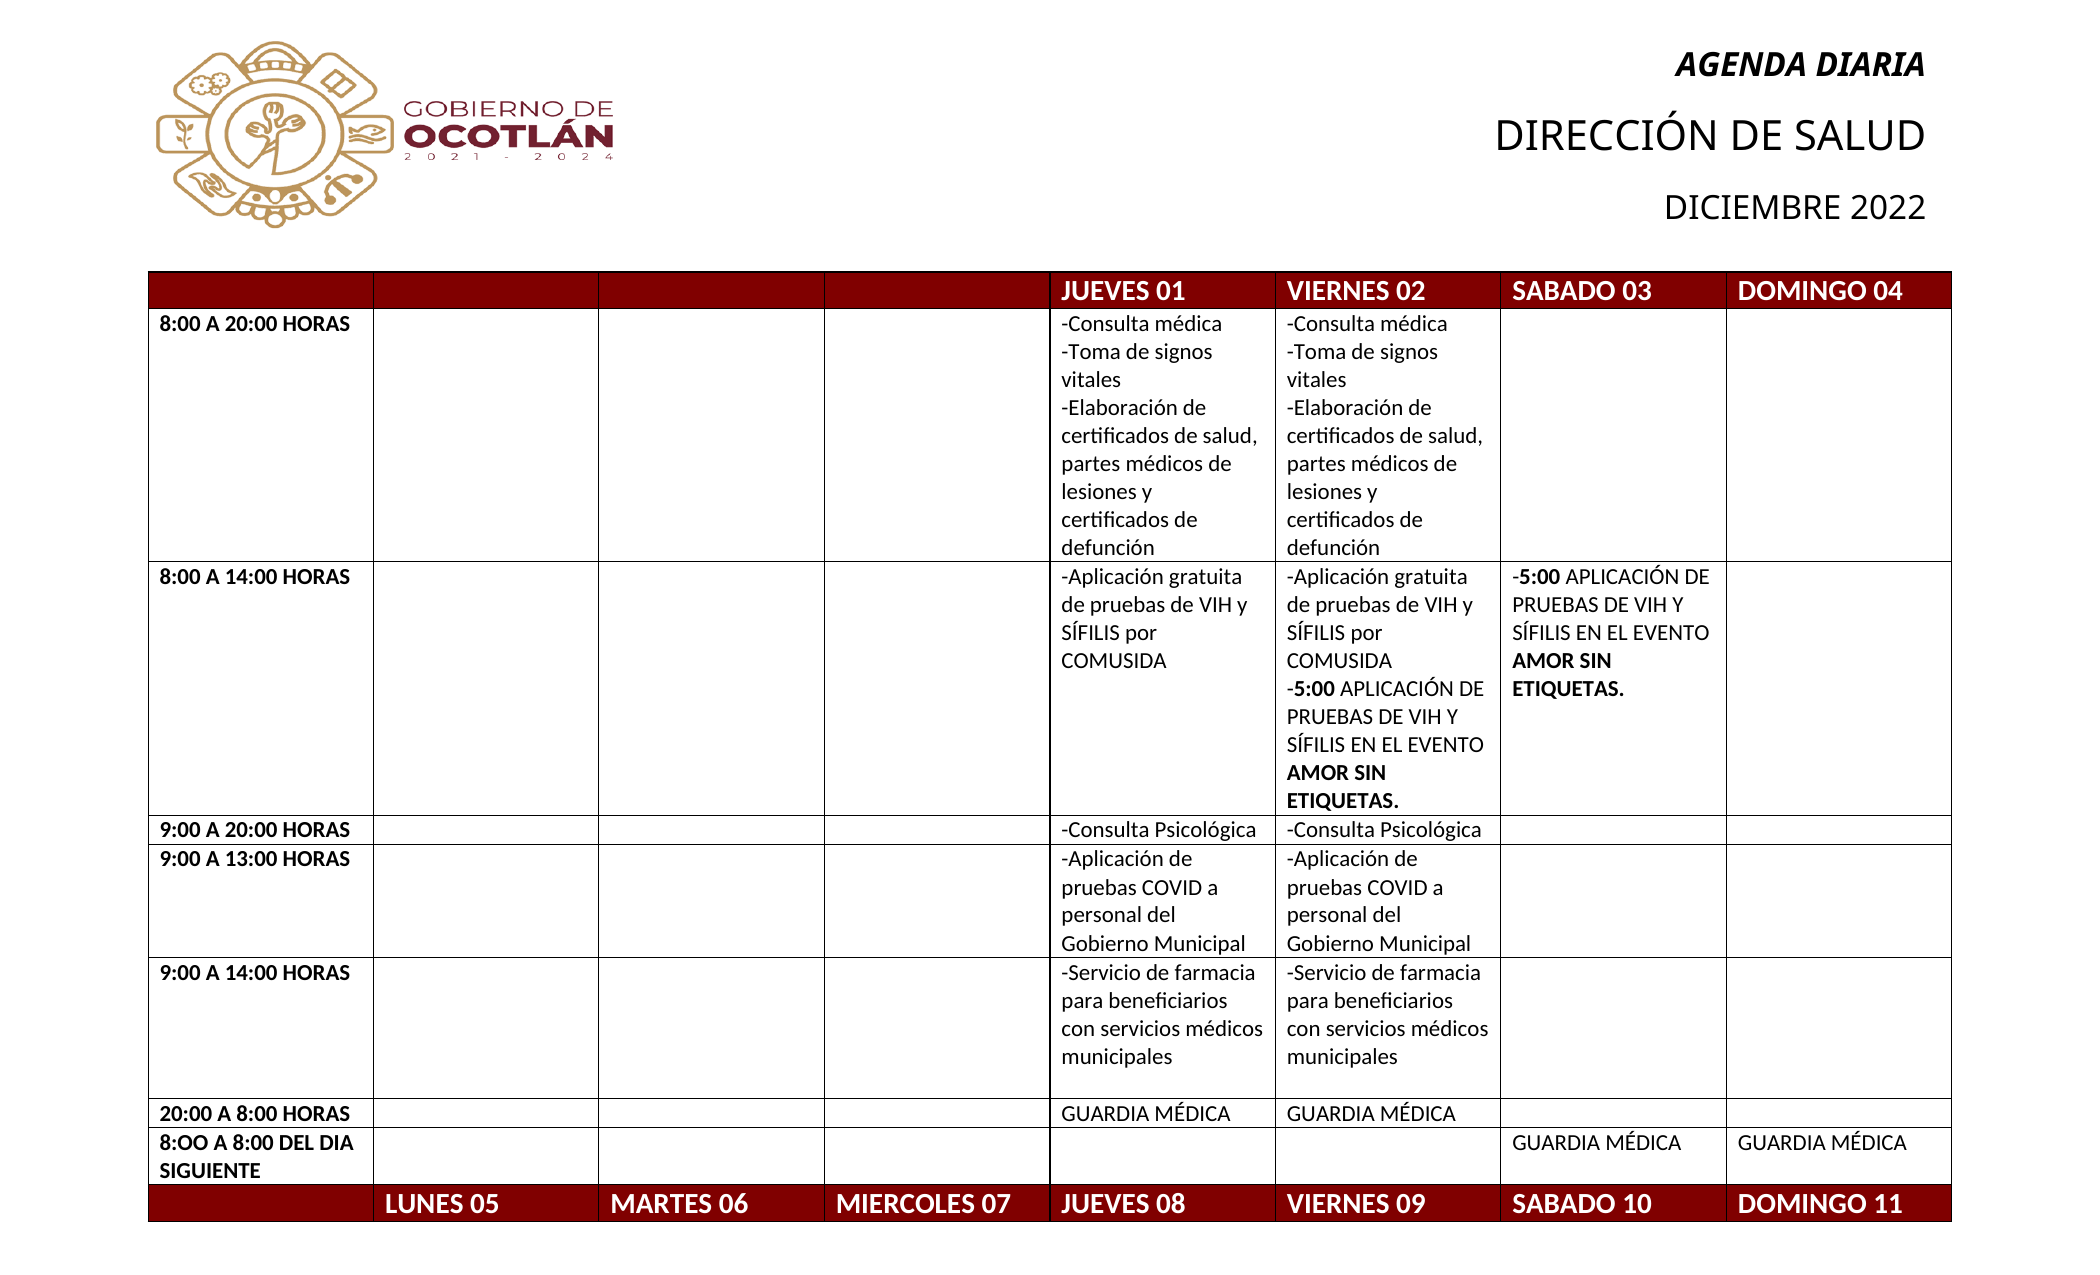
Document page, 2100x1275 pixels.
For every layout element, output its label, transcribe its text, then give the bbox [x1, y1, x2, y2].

table_cell [1727, 562, 1951, 814]
table_cell [374, 1099, 598, 1127]
table_cell GUARDIA MÉDICA [1727, 1128, 1951, 1184]
table_cell [825, 562, 1049, 814]
table_cell [1501, 845, 1726, 957]
table_cell -Aplicación de pruebas COVID a personal del Gobierno Municipal [1276, 845, 1500, 957]
table_cell [825, 816, 1049, 843]
table_cell VIERNES 09 [1276, 1185, 1500, 1221]
table_cell [1727, 1099, 1951, 1127]
table_cell -Servicio de farmacia para beneficiarios con servicios médicos municipales [1051, 958, 1275, 1098]
table_header VIERNES 02 [1276, 273, 1500, 308]
table_cell [1727, 845, 1951, 957]
table_cell GUARDIA MÉDICA [1276, 1099, 1500, 1127]
table_cell [374, 958, 598, 1098]
table_cell -Aplicación de pruebas COVID a personal del Gobierno Municipal [1051, 845, 1275, 957]
table_cell -5:00 APLICACIÓN DE PRUEBAS DE VIH Y SÍFILIS EN EL EVENTO AMOR SIN ETIQUETAS. [1501, 562, 1726, 814]
table_cell [1501, 309, 1726, 561]
table_cell 20:00 A 8:00 HORAS [149, 1099, 373, 1127]
table_cell [374, 562, 598, 814]
picture [147, 14, 622, 271]
table_cell DOMINGO 11 [1727, 1185, 1951, 1221]
table_cell -Aplicación gratuita de pruebas de VIH y SÍFILIS por COMUSIDA -5:00 APLICACIÓN DE PRUEBAS DE VIH Y SÍFILIS EN EL EVENTO AMOR SIN ETIQUETAS. [1276, 562, 1500, 814]
table_cell LUNES 05 [374, 1185, 598, 1221]
table_cell [1501, 1099, 1726, 1127]
table_cell [374, 309, 598, 561]
table_cell [1727, 309, 1951, 561]
table_cell 9:00 A 14:00 HORAS [149, 958, 373, 1098]
table_cell [599, 562, 824, 814]
table_header [599, 273, 824, 308]
table_cell -Servicio de farmacia para beneficiarios con servicios médicos municipales [1276, 958, 1500, 1098]
table_cell -Consulta médica -Toma de signos vitales -Elaboración de certificados de salud, partes médicos de lesiones y certificados de defunción [1051, 309, 1275, 561]
table_cell [374, 845, 598, 957]
table_header [149, 273, 373, 308]
table_cell [825, 845, 1049, 957]
table_cell MIERCOLES 07 [825, 1185, 1049, 1221]
table_cell [599, 1128, 824, 1184]
table_cell [374, 816, 598, 843]
table_cell -Consulta Psicológica [1276, 816, 1500, 843]
table_cell SABADO 10 [1501, 1185, 1726, 1221]
table_cell -Consulta médica -Toma de signos vitales -Elaboración de certificados de salud, partes médicos de lesiones y certificados de defunción [1276, 309, 1500, 561]
table_cell 9:00 A 13:00 HORAS [149, 845, 373, 957]
table_cell [1727, 958, 1951, 1098]
table_cell -Aplicación gratuita de pruebas de VIH y SÍFILIS por COMUSIDA [1051, 562, 1275, 814]
table_cell [149, 1185, 373, 1221]
table_cell [825, 1128, 1049, 1184]
table_header [825, 273, 1049, 308]
table_cell [374, 1128, 598, 1184]
table_cell 8:00 A 14:00 HORAS [149, 562, 373, 814]
table_cell -Consulta Psicológica [1051, 816, 1275, 843]
table_cell [599, 845, 824, 957]
table_cell [1276, 1128, 1500, 1184]
table_cell [599, 309, 824, 561]
table_header SABADO 03 [1501, 273, 1726, 308]
table_cell [825, 1099, 1049, 1127]
table_cell GUARDIA MÉDICA [1501, 1128, 1726, 1184]
table_cell [1501, 816, 1726, 843]
table_cell 8:00 A 20:00 HORAS [149, 309, 373, 561]
table_cell [599, 958, 824, 1098]
table_cell [1051, 1128, 1275, 1184]
table_cell MARTES 06 [599, 1185, 824, 1221]
table_cell GUARDIA MÉDICA [1051, 1099, 1275, 1127]
table_cell [1501, 958, 1726, 1098]
table_header [374, 273, 598, 308]
table_cell JUEVES 08 [1051, 1185, 1275, 1221]
table_cell [825, 958, 1049, 1098]
table_header DOMINGO 04 [1727, 273, 1951, 308]
table_cell [599, 816, 824, 843]
table_header JUEVES 01 [1051, 273, 1275, 308]
table_cell 8:OO A 8:00 DEL DIA SIGUIENTE [149, 1128, 373, 1184]
table_cell [1727, 816, 1951, 843]
table_cell [825, 309, 1049, 561]
table_cell 9:00 A 20:00 HORAS [149, 816, 373, 843]
table_cell [599, 1099, 824, 1127]
